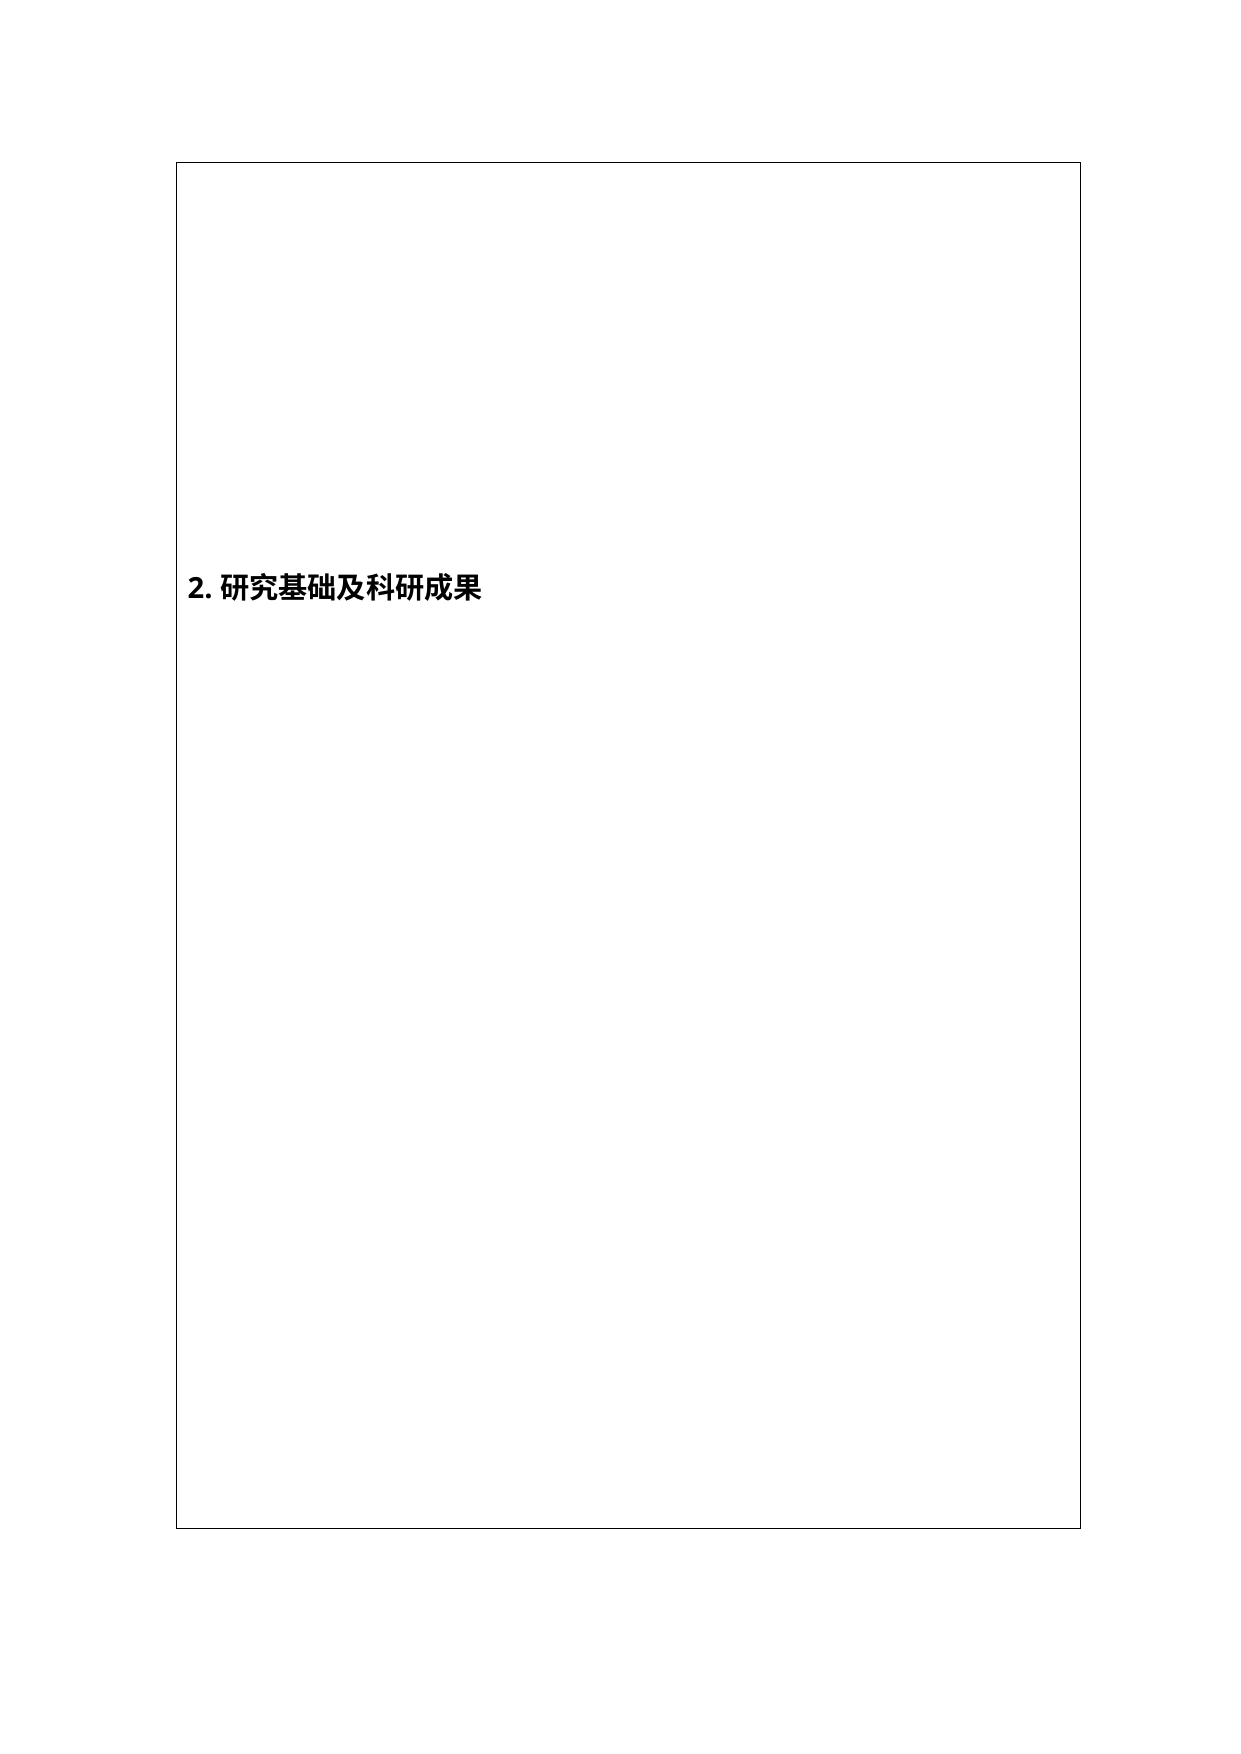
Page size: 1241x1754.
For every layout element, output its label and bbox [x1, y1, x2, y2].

table_header [177, 163, 1080, 1528]
